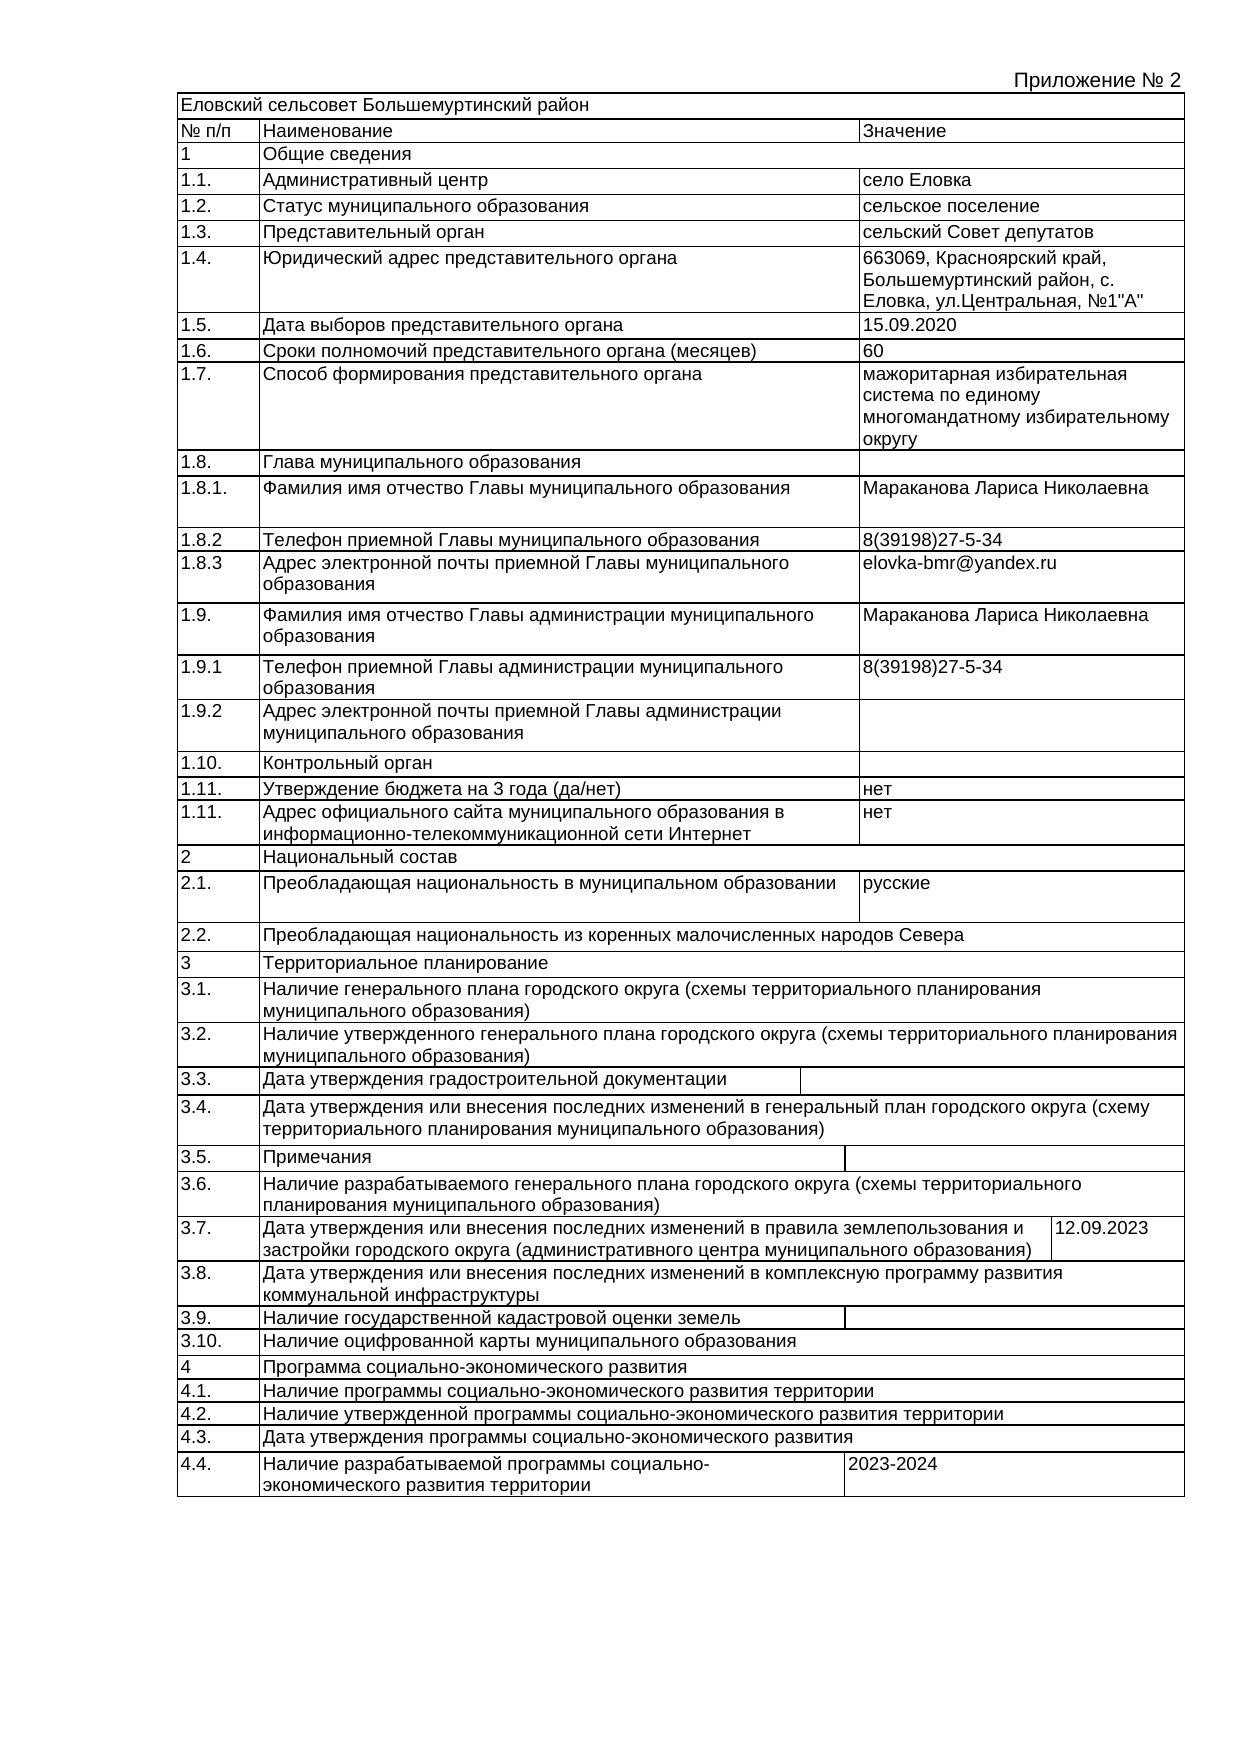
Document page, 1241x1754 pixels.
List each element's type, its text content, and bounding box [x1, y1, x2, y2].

table_cell 1.9.2 [178, 700, 259, 751]
table_cell Глава муниципального образования [260, 451, 859, 475]
table_cell 3.5. [178, 1146, 259, 1171]
table_cell Дата утверждения или внесения последних изменений в комплексную программу развития коммунальной инфраструктуры [260, 1262, 1184, 1305]
table_cell сельское поселение [860, 195, 1184, 219]
table_cell Наличие оцифрованной карты муниципального образования [260, 1330, 1184, 1355]
table_cell 12.09.2023 [1052, 1217, 1184, 1260]
table_cell [801, 1068, 1184, 1094]
table_cell село Еловка [860, 169, 1184, 193]
table_cell Утверждение бюджета на 3 года (да/нет) [260, 778, 859, 799]
table_cell Адрес официального сайта муниципального образования в информационно-телекоммуникационной сети Интернет [260, 801, 859, 844]
table_cell 3.6. [178, 1172, 259, 1216]
table_cell Значение [860, 120, 1184, 141]
table_cell 4.4. [178, 1453, 259, 1496]
table_cell 1.6. [178, 340, 259, 361]
table_cell elovka-bmr@yandex.ru [860, 552, 1184, 602]
table_cell Преобладающая национальность в муниципальном образовании [260, 872, 859, 922]
table_cell мажоритарная избирательная система по единому многомандатному избирательному округу [860, 363, 1184, 449]
table_cell [860, 752, 1184, 776]
table_cell Адрес электронной почты приемной Главы муниципального образования [260, 552, 859, 602]
table_cell Мараканова Лариса Николаевна [860, 604, 1184, 654]
table_cell Примечания [260, 1146, 844, 1171]
table_cell 1.10. [178, 752, 259, 776]
table_cell 1.2. [178, 195, 259, 219]
table_cell № п/п [178, 120, 259, 141]
table_cell Наличие утвержденной программы социально-экономического развития территории [260, 1403, 1184, 1424]
table_cell Телефон приемной Главы администрации муниципального образования [260, 656, 859, 699]
table_cell Наличие утвержденного генерального плана городского округа (схемы территориального планирования муниципального образования) [260, 1023, 1184, 1066]
table_cell 8(39198)27-5-34 [860, 656, 1184, 699]
table_cell 4.1. [178, 1380, 259, 1401]
table_cell 663069, Красноярский край, Большемуртинский район, с. Еловка, ул.Центральная, №1"А" [860, 247, 1184, 312]
table_cell Наличие программы социально-экономического развития территории [260, 1380, 1184, 1401]
table_cell 2.2. [178, 923, 259, 951]
table_cell [758, 1356, 1184, 1378]
table_cell 3 [178, 952, 259, 977]
table_cell 1.11. [178, 778, 259, 799]
table_cell 2.1. [178, 872, 259, 922]
table_cell 1.1. [178, 169, 259, 193]
table_cell Дата утверждения программы социально-экономического развития [260, 1426, 1184, 1451]
table_header Приложение № 2 [177, 44, 1184, 92]
table_cell 3.9. [178, 1307, 259, 1328]
table_cell Дата утверждения градостроительной документации [260, 1068, 800, 1094]
table_cell Программа социально-экономического развития [260, 1356, 757, 1378]
table_cell 1.5. [178, 313, 259, 338]
table_cell 1.8. [178, 451, 259, 475]
table_cell [846, 1307, 1184, 1328]
table_cell 4 [178, 1356, 259, 1378]
table_cell 3.10. [178, 1330, 259, 1355]
table_cell 3.8. [178, 1262, 259, 1305]
table_cell 1.9.1 [178, 656, 259, 699]
table_cell Национальный состав [260, 846, 859, 870]
table_cell Дата выборов представительного органа [260, 313, 859, 338]
table_cell Способ формирования представительного органа [260, 363, 859, 449]
table_cell [860, 143, 1184, 167]
table_cell [860, 846, 1184, 870]
table_cell нет [860, 778, 1184, 799]
table_cell Адрес электронной почты приемной Главы администрации муниципального образования [260, 700, 859, 751]
table_cell 4.3. [178, 1426, 259, 1451]
table_cell 3.7. [178, 1217, 259, 1260]
table_cell Административный центр [260, 169, 859, 193]
table_cell 1.8.2 [178, 528, 259, 550]
table_cell 1.11. [178, 801, 259, 844]
table_cell нет [860, 801, 1184, 844]
table_cell Наличие генерального плана городского округа (схемы территориального планирования муниципального образования) [260, 978, 1184, 1021]
table_cell [860, 451, 1184, 475]
table_cell 1.8.3 [178, 552, 259, 602]
table_cell сельский Совет депутатов [860, 221, 1184, 246]
table_cell 1.4. [178, 247, 259, 312]
table_cell 2023-2024 [845, 1453, 1184, 1496]
table_cell Сроки полномочий представительного органа (месяцев) [260, 340, 859, 361]
table_cell 1 [178, 143, 259, 167]
table_cell 1.3. [178, 221, 259, 246]
table_cell русские [860, 872, 1184, 922]
table_cell 8(39198)27-5-34 [860, 528, 1184, 550]
table_cell Контрольный орган [260, 752, 859, 776]
table_cell 4.2. [178, 1403, 259, 1424]
table_cell Статус муниципального образования [260, 195, 859, 219]
table_cell 60 [860, 340, 1184, 361]
table_cell Преобладающая национальность из коренных малочисленных народов Севера [260, 923, 1184, 951]
table_cell [758, 952, 1184, 977]
table_cell 2 [178, 846, 259, 870]
table_cell 3.3. [178, 1068, 259, 1094]
table_cell Территориальное планирование [260, 952, 757, 977]
table_cell Представительный орган [260, 221, 859, 246]
table_cell Дата утверждения или внесения последних изменений в правила землепользования и застройки городского округа (административного центра муниципального образования) [260, 1217, 1051, 1260]
table_cell 3.2. [178, 1023, 259, 1066]
table_cell Еловский сельсовет Большемуртинский район [178, 94, 1184, 118]
table_cell Общие сведения [260, 143, 859, 167]
table_cell Дата утверждения или внесения последних изменений в генеральный план городского округа (схему территориального планирования муниципального образования) [260, 1096, 1184, 1145]
table_cell 1.9. [178, 604, 259, 654]
table_cell Телефон приемной Главы муниципального образования [260, 528, 859, 550]
table_cell Мараканова Лариса Николаевна [860, 477, 1184, 527]
table_cell Фамилия имя отчество Главы администрации муниципального образования [260, 604, 859, 654]
table_cell 15.09.2020 [860, 313, 1184, 338]
table_cell [860, 700, 1184, 751]
table_cell 1.7. [178, 363, 259, 449]
table_cell 1.8.1. [178, 477, 259, 527]
table_cell Наличие государственной кадастровой оценки земель [260, 1307, 844, 1328]
table_cell [846, 1146, 1184, 1171]
table_cell Фамилия имя отчество Главы муниципального образования [260, 477, 859, 527]
table_cell Наличие разрабатываемой программы социально-экономического развития территории [260, 1453, 844, 1496]
table_cell 3.1. [178, 978, 259, 1021]
table_cell Наименование [260, 120, 859, 141]
table_cell Юридический адрес представительного органа [260, 247, 859, 312]
table_cell 3.4. [178, 1096, 259, 1145]
table_cell Наличие разрабатываемого генерального плана городского округа (схемы территориального планирования муниципального образования) [260, 1172, 1184, 1216]
